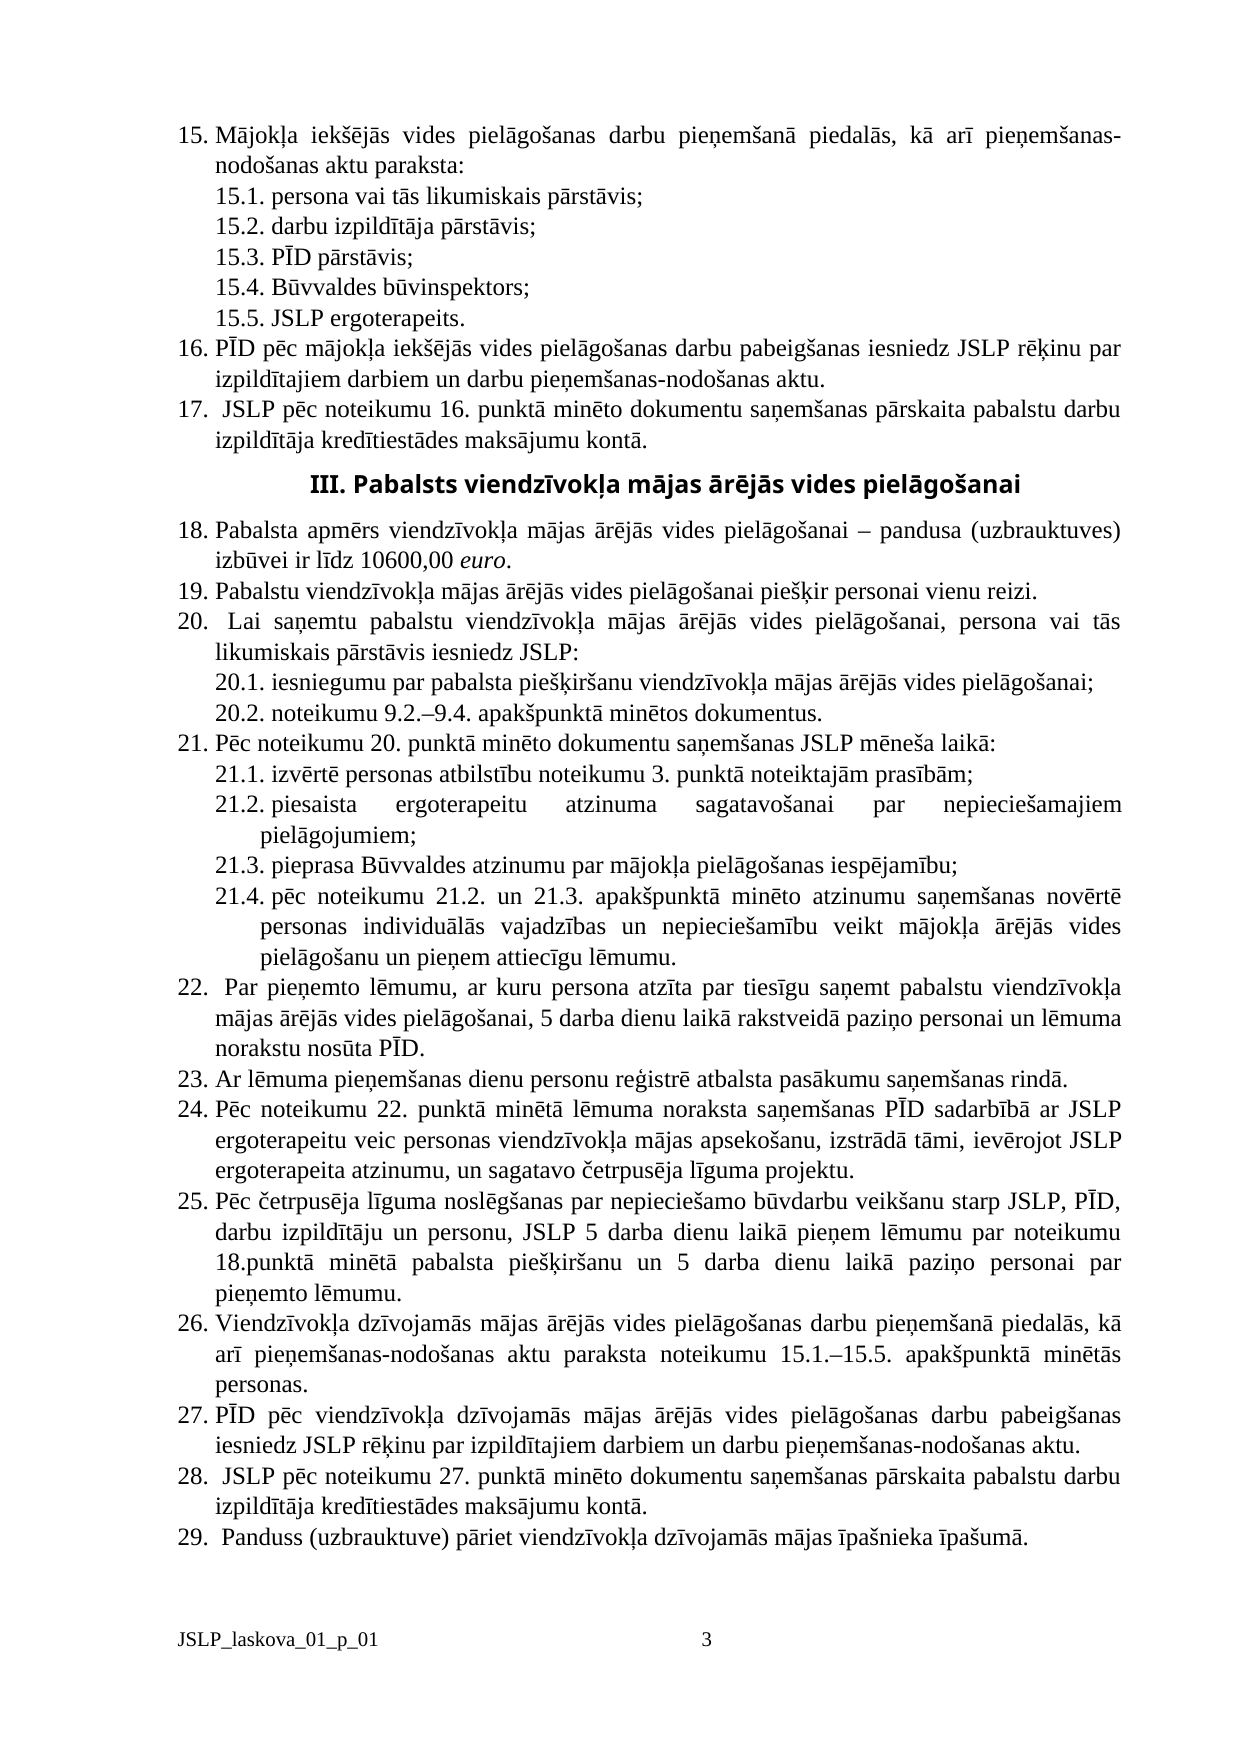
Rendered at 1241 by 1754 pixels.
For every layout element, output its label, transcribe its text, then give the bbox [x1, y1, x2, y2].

list PĪD pēc mājokļa iekšējās vides pielāgošanas darbu pabeigšanas iesniedz JSLP rēķinu par izpildītajiem darbiem un darbu pieņemšanas-nodošanas aktu. [177, 332, 1122, 393]
list noteikumu 9.2.–9.4. apakšpunktā minētos dokumentus. [215, 696, 1122, 727]
list JSLP pēc noteikumu 27. punktā minēto dokumentu saņemšanas pārskaita pabalstu darbu izpildītāja kredītiestādes maksājumu kontā. [177, 1459, 1122, 1520]
list PĪD pēc viendzīvokļa dzīvojamās mājas ārējās vides pielāgošanas darbu pabeigšanas iesniedz JSLP rēķinu par izpildītajiem darbiem un darbu pieņemšanas-nodošanas aktu. [177, 1398, 1122, 1459]
list PĪD pārstāvis; [215, 240, 1122, 271]
list Pabalstu viendzīvokļa mājas ārējās vides pielāgošanai piešķir personai vienu reizi. [177, 574, 1122, 604]
list Pabalsta apmērs viendzīvokļa mājas ārējās vides pielāgošanai – pandusa (uzbrauktuves) izbūvei ir līdz 10600,00 euro. [177, 513, 1122, 574]
list piesaista ergoterapeitu atzinuma sagatavošanai par nepieciešamajiem pielāgojumiem; [215, 788, 1122, 849]
list Pēc noteikumu 20. punktā minēto dokumentu saņemšanas JSLP mēneša laikā: [177, 727, 1122, 757]
list izvērtē personas atbilstību noteikumu 3. punktā noteiktajām prasībām; [215, 757, 1122, 788]
list iesniegumu par pabalsta piešķiršanu viendzīvokļa mājas ārējās vides pielāgošanai; [215, 666, 1122, 696]
list JSLP pēc noteikumu 16. punktā minēto dokumentu saņemšanas pārskaita pabalstu darbu izpildītāja kredītiestādes maksājumu kontā. [177, 393, 1122, 454]
list Pēc četrpusēja līguma noslēgšanas par nepieciešamo būvdarbu veikšanu starp JSLP, PĪD, darbu izpildītāju un personu, JSLP 5 darba dienu laikā pieņem lēmumu par noteikumu 18.punktā minētā pabalsta piešķiršanu un 5 darba dienu laikā paziņo personai par pieņemto lēmumu. [177, 1184, 1122, 1306]
list Lai saņemtu pabalstu viendzīvokļa mājas ārējās vides pielāgošanai, persona vai tās likumiskais pārstāvis iesniedz JSLP: [177, 604, 1122, 666]
list Būvvaldes būvinspektors; [215, 271, 1122, 301]
list persona vai tās likumiskais pārstāvis; [215, 179, 1122, 210]
list Viendzīvokļa dzīvojamās mājas ārējās vides pielāgošanas darbu pieņemšanā piedalās, kā arī pieņemšanas-nodošanas aktu paraksta noteikumu 15.1.–15.5. apakšpunktā minētās personas. [177, 1306, 1122, 1398]
list darbu izpildītāja pārstāvis; [215, 210, 1122, 240]
list Mājokļa iekšējās vides pielāgošanas darbu pieņemšanā piedalās, kā arī pieņemšanas-nodošanas aktu paraksta: [177, 118, 1122, 179]
list JSLP ergoterapeits. [215, 301, 1122, 332]
list Pēc noteikumu 22. punktā minētā lēmuma noraksta saņemšanas PĪD sadarbībā ar JSLP ergoterapeitu veic personas viendzīvokļa mājas apsekošanu, izstrādā tāmi, ievērojot JSLP ergoterapeita atzinumu, un sagatavo četrpusēja līguma projektu. [177, 1093, 1122, 1184]
list pieprasa Būvvaldes atzinumu par mājokļa pielāgošanas iespējamību; [215, 849, 1122, 879]
list Pabalsts viendzīvokļa mājas ārējās vides pielāgošanai [252, 466, 1122, 500]
list Par pieņemto lēmumu, ar kuru persona atzīta par tiesīgu saņemt pabalstu viendzīvokļa mājas ārējās vides pielāgošanai, 5 darba dienu laikā rakstveidā paziņo personai un lēmuma norakstu nosūta PĪD. [177, 971, 1122, 1062]
list Ar lēmuma pieņemšanas dienu personu reģistrē atbalsta pasākumu saņemšanas rindā. [177, 1062, 1122, 1093]
list pēc noteikumu 21.2. un 21.3. apakšpunktā minēto atzinumu saņemšanas novērtē personas individuālās vajadzības un nepieciešamību veikt mājokļa ārējās vides pielāgošanu un pieņem attiecīgu lēmumu. [215, 879, 1122, 971]
list Panduss (uzbrauktuve) pāriet viendzīvokļa dzīvojamās mājas īpašnieka īpašumā. [177, 1520, 1122, 1551]
